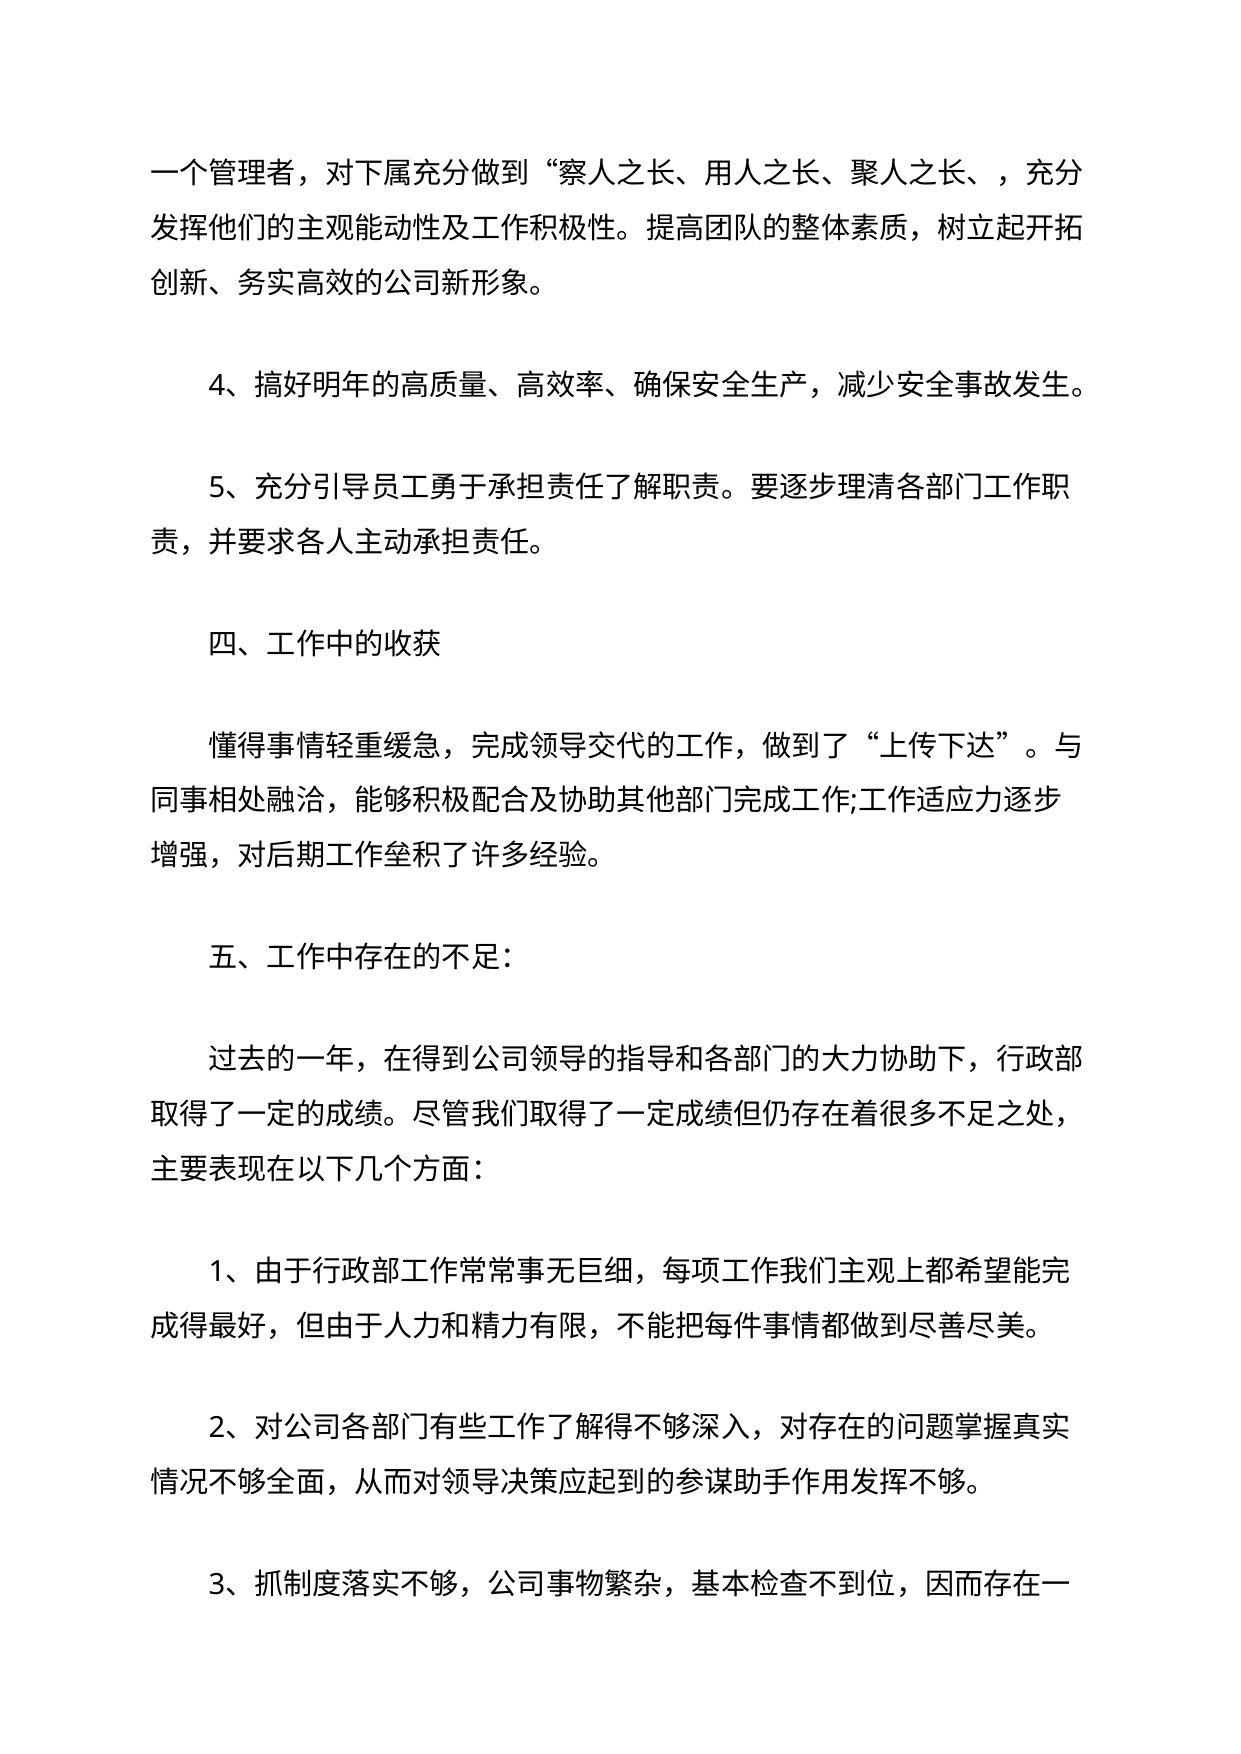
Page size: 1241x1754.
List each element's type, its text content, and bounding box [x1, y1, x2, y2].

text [150, 1561, 1090, 1603]
text 5、充分引导员工勇于承担责任了解职责。要逐步理清各部门工作职责，并要求各人主动承担责任。 [150, 463, 1090, 561]
text 四、工作中的收获 [150, 620, 1090, 663]
text 过去的一年，在得到公司领导的指导和各部门的大力协助下，行政部取得了一定的成绩。尽管我们取得了一定成绩但仍存在着很多不足之处，主要表现在以下几个方面： [150, 1036, 1090, 1188]
text 1、由于行政部工作常常事无巨细，每项工作我们主观上都希望能完成得最好，但由于人力和精力有限，不能把每件事情都做到尽善尽美。 [150, 1247, 1090, 1344]
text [150, 150, 1090, 302]
text 五、工作中存在的不足： [150, 934, 1090, 976]
text 懂得事情轻重缓急，完成领导交代的工作，做到了“上传下达”。与同事相处融洽，能够积极配合及协助其他部门完成工作;工作适应力逐步增强，对后期工作垒积了许多经验。 [150, 722, 1090, 874]
text 2、对公司各部门有些工作了解得不够深入，对存在的问题掌握真实情况不够全面，从而对领导决策应起到的参谋助手作用发挥不够。 [150, 1404, 1090, 1501]
text 4、搞好明年的高质量、高效率、确保安全生产，减少安全事故发生。 [150, 362, 1090, 404]
